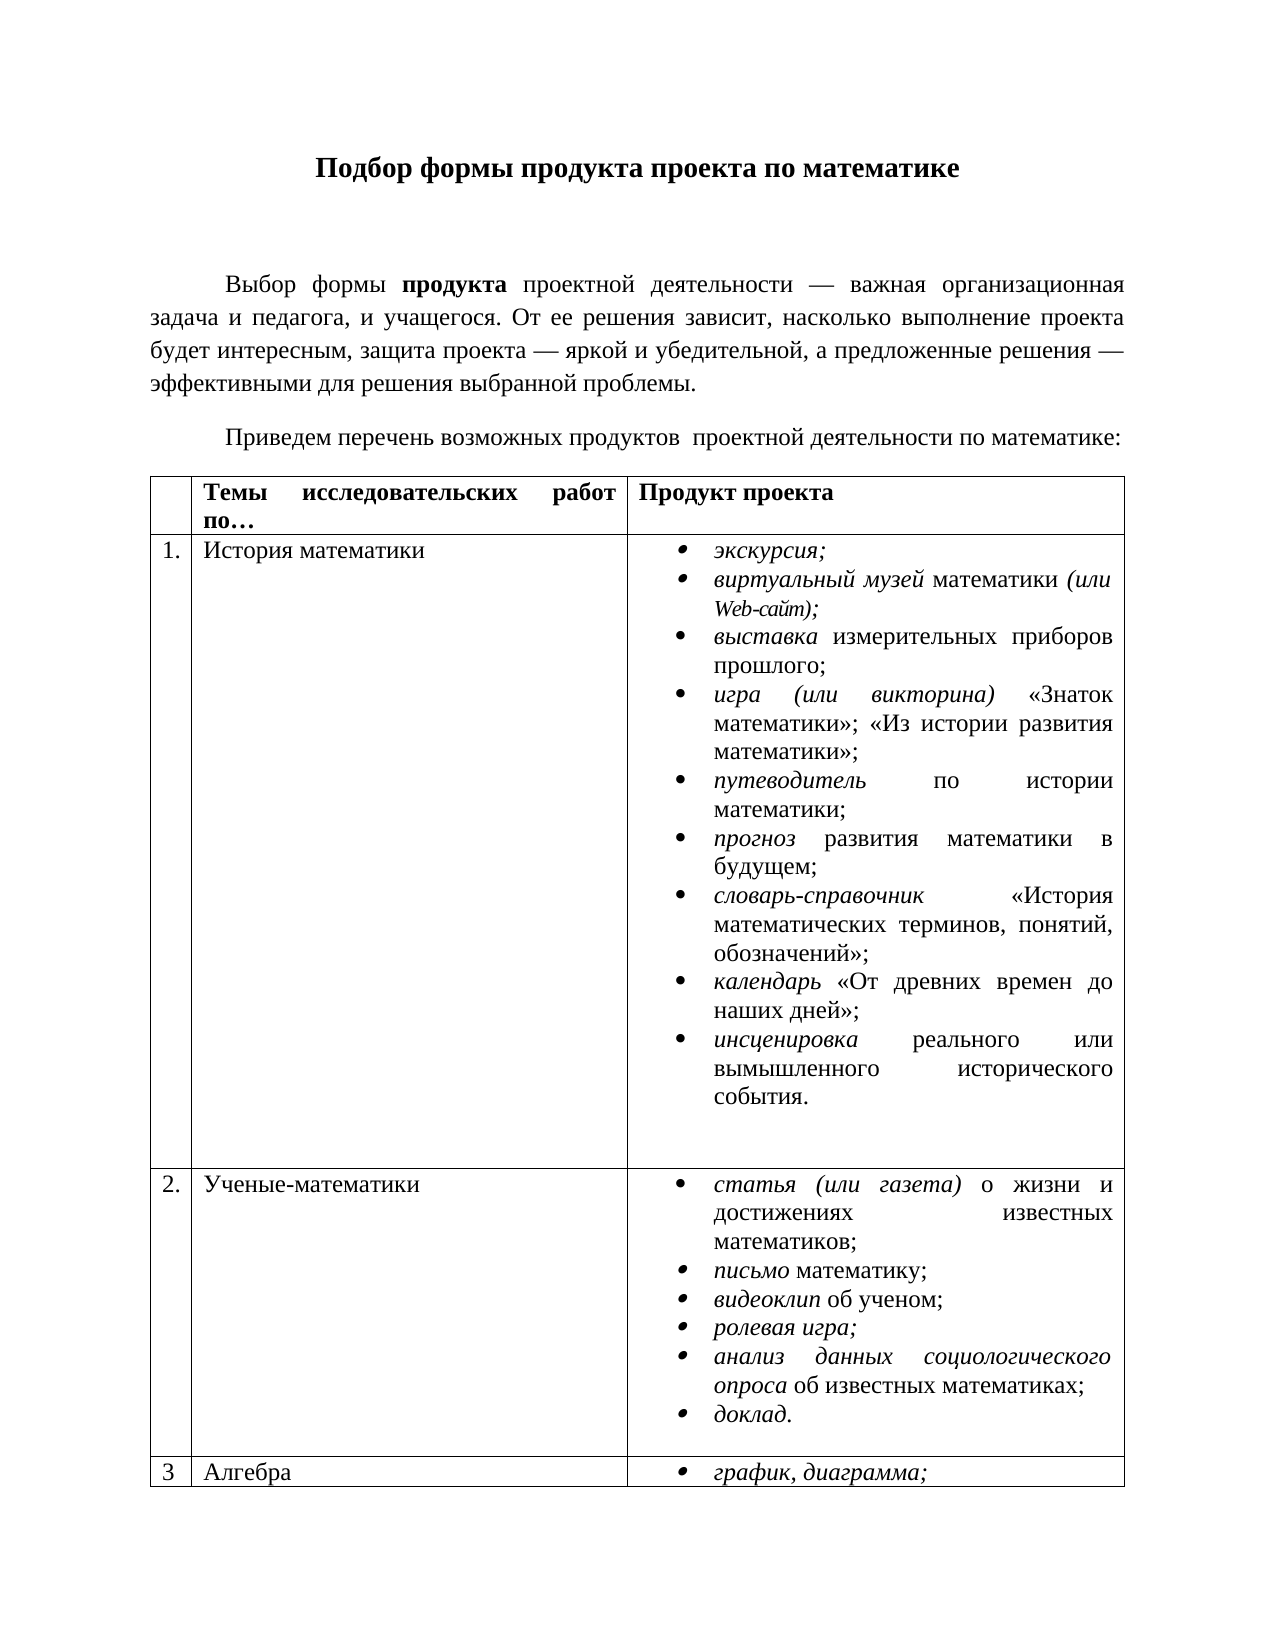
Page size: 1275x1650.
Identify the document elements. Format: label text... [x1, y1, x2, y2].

table_cell Алгебра [192, 1457, 627, 1486]
text Выбор формы продукта проектной деятельности — важная организационная задача и педагога, и учащегося. От ее решения зависит, насколько выполнение проекта будет интересным, защита проекта — яркой и убедительной, а предложенные решения —эффективными для решения выбранной проблемы. [150, 269, 1125, 397]
table_header [151, 477, 191, 534]
table_header Продукт проекта [628, 477, 1124, 534]
text Подбор формы продукта проекта по математике [150, 150, 1125, 183]
table_cell 3 [151, 1457, 191, 1486]
table_cell История математики [192, 535, 627, 1168]
table_cell 2. [151, 1169, 191, 1456]
table_cell Ученые-математики [192, 1169, 627, 1456]
table_cell 1. [151, 535, 191, 1168]
table_cell статья (или газета) о жизни и достижениях известных математиков; письмо математику; видеоклип об ученом; ролевая игра; анализ данных социологического опроса об известных математиках; доклад. [628, 1169, 1124, 1456]
text Приведем перечень возможных продуктов проектной деятельности по математике: [150, 422, 1125, 450]
table_cell экскурсия; виртуальный музей математики (или Web-сайт); выставка измерительных приборов прошлого; игра (или викторина) «Знаток математики»; «Из истории развития математики»; путеводитель по истории математики; прогноз развития математики в будущем; словарь-справочник «История математических терминов, понятий, обозначений»; календарь «От древних времен до наших дней»; инсценировка реального или вымышленного исторического события. [628, 535, 1124, 1168]
table_header Темы исследовательских работ по… [192, 477, 627, 534]
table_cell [628, 1457, 1124, 1486]
